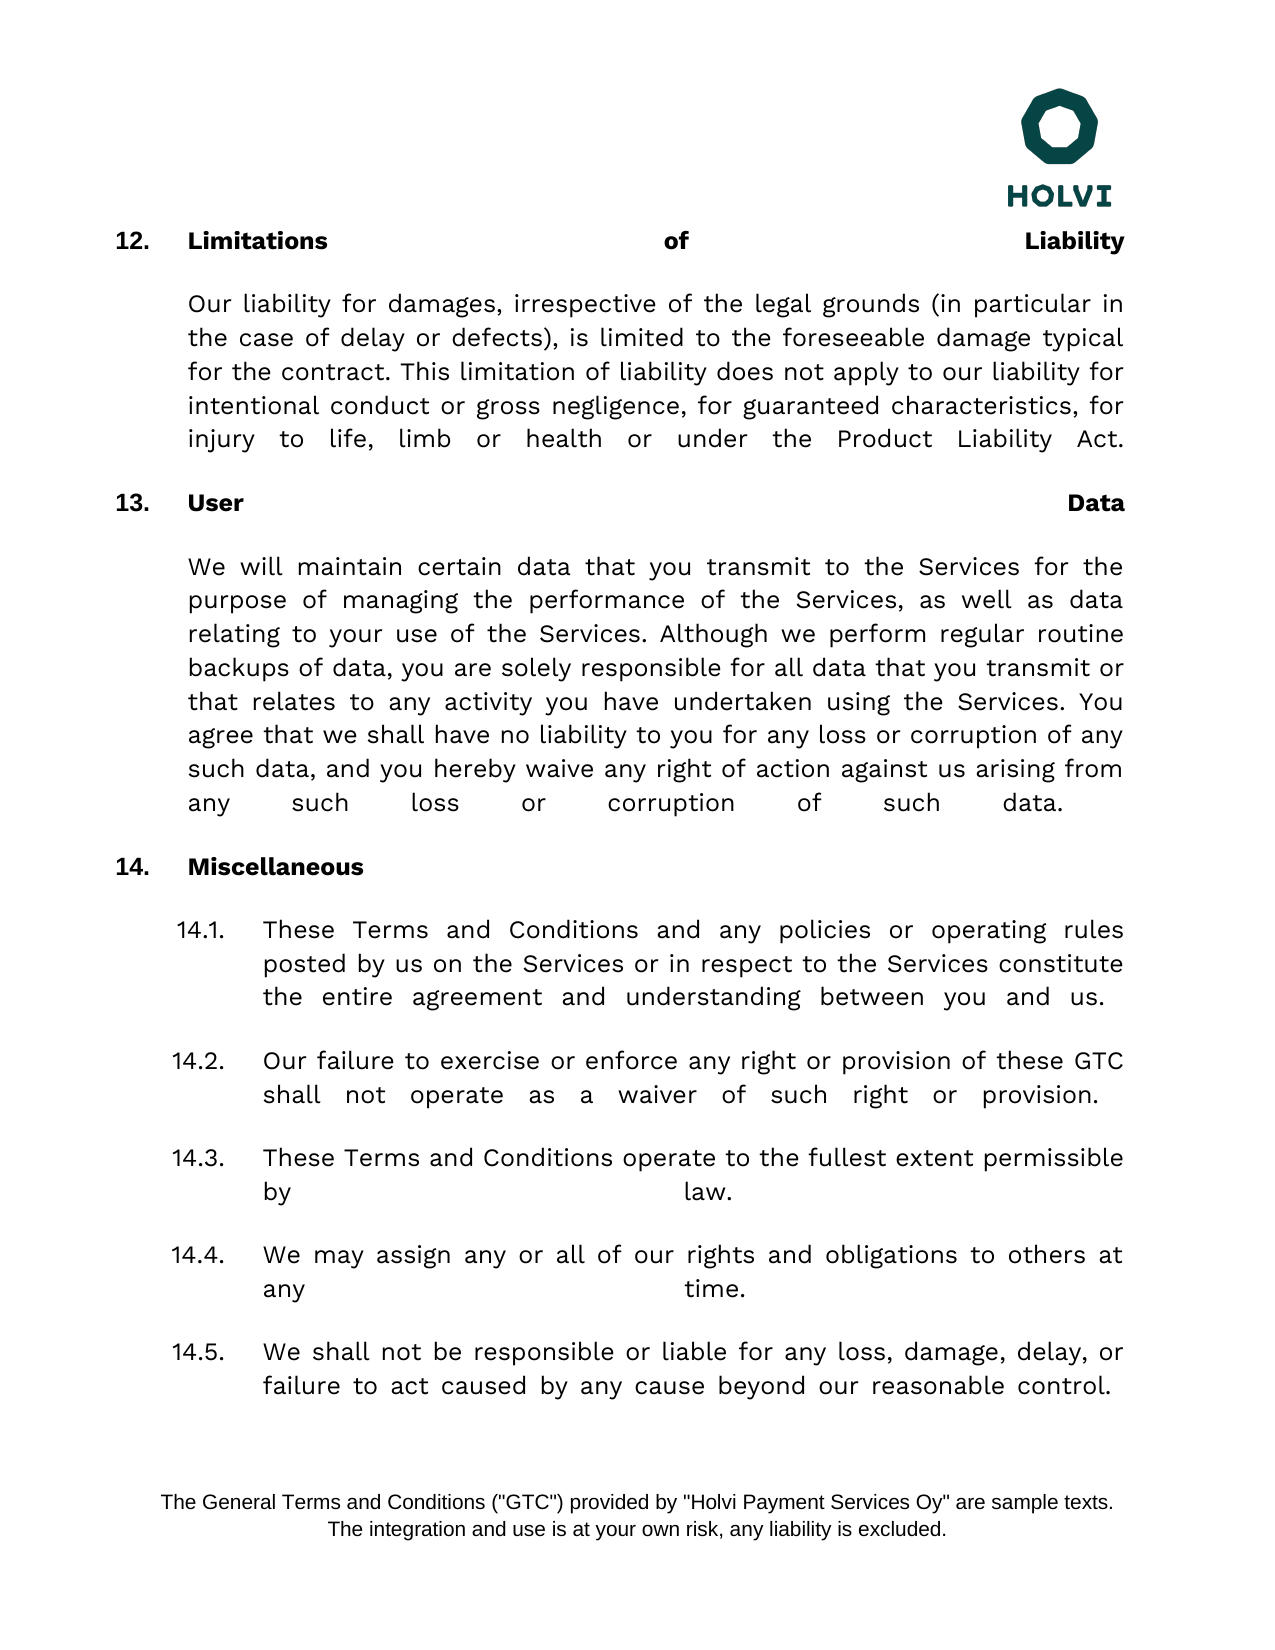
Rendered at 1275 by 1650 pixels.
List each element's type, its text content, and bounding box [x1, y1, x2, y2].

list These Terms and Conditions operate to the fullest extent permissible by law. [225, 1143, 1125, 1237]
list These Terms and Conditions and any policies or operating rules posted by us on the Services or in respect to the Services constitute the entire agreement and understanding between you and us. [225, 915, 1125, 1042]
list We shall not be responsible or liable for any loss, damage, delay, or failure to act caused by any cause beyond our reasonable control. [225, 1338, 1125, 1431]
picture [990, 78, 1129, 217]
text We will maintain certain data that you transmit to the Services for the purpose of managing the performance of the Services, as well as data relating to your use of the Services. Although we perform regular routine backups of data, you are solely responsible for all data that you transmit or that relates to any activity you have undertaken using the Services. You agree that we shall have no liability to you for any loss or corruption of any such data, and you hereby waive any right of action against us arising from any such loss or corruption of such data. [187, 552, 1125, 848]
text Our liability for damages, irrespective of the legal grounds (in particular in the case of delay or defects), is limited to the foreseeable damage typical for the contract. This limitation of liability does not apply to our liability for intentional conduct or gross negligence, for guaranteed characteristics, for injury to life, limb or health or under the Product Liability Act. [187, 290, 1125, 484]
list Miscellaneous [150, 851, 1125, 911]
list User Data [150, 488, 1125, 548]
list Limitations of Liability [150, 226, 1125, 286]
list We may assign any or all of our rights and obligations to others at any time. [225, 1240, 1125, 1334]
list Our failure to exercise or enforce any right or provision of these GTC shall not operate as a waiver of such right or provision. [225, 1046, 1125, 1139]
